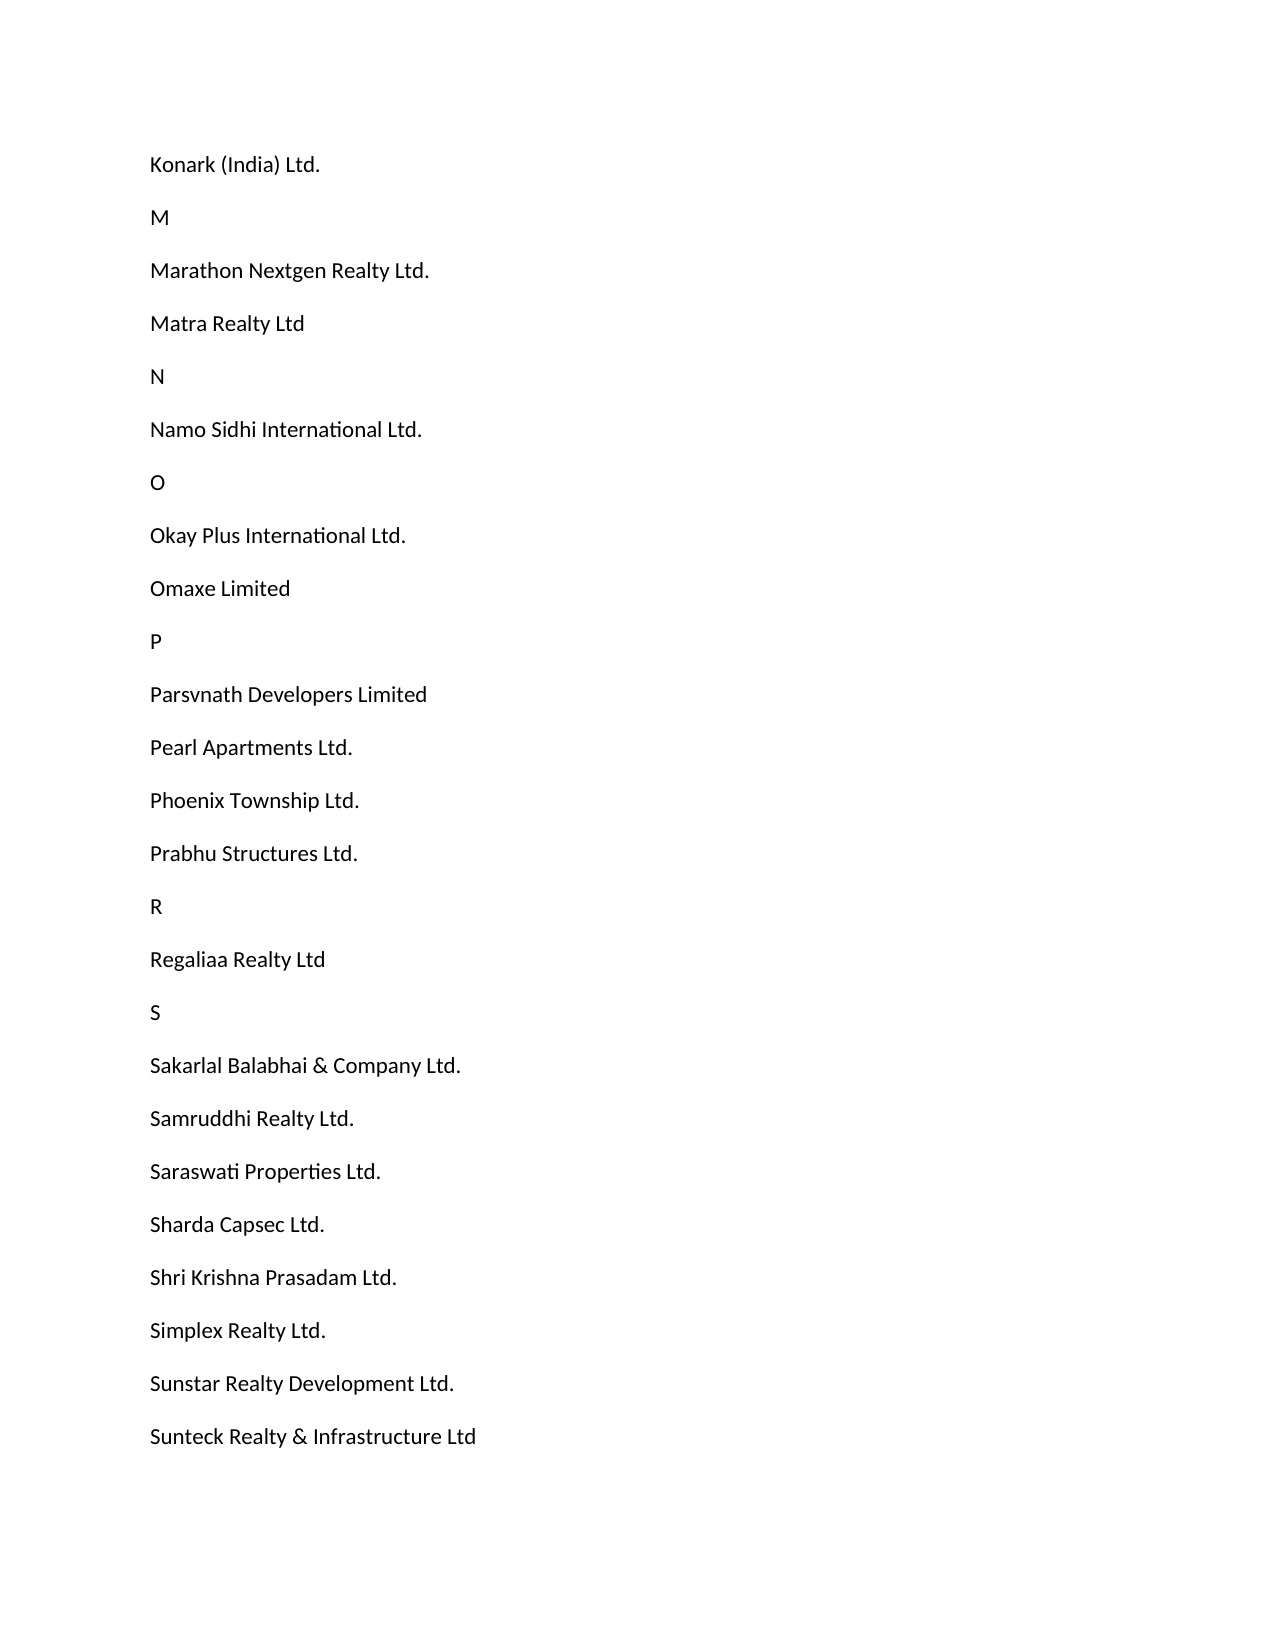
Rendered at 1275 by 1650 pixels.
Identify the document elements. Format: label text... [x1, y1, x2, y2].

text Konark (India) Ltd. [150, 150, 1125, 178]
text Saraswati Properties Ltd. [150, 1157, 1125, 1185]
text Okay Plus International Ltd. [150, 521, 1125, 549]
text Marathon Nextgen Realty Ltd. [150, 256, 1125, 284]
text Omaxe Limited [150, 574, 1125, 602]
text Sunstar Realty Development Ltd. [150, 1369, 1125, 1397]
text Namo Sidhi International Ltd. [150, 415, 1125, 443]
text S [150, 998, 1125, 1026]
text M [150, 203, 1125, 231]
text Sharda Capsec Ltd. [150, 1210, 1125, 1238]
text R [150, 892, 1125, 920]
text Prabhu Structures Ltd. [150, 839, 1125, 867]
text P [150, 627, 1125, 655]
text Pearl Apartments Ltd. [150, 733, 1125, 761]
text Phoenix Township Ltd. [150, 786, 1125, 814]
text Samruddhi Realty Ltd. [150, 1104, 1125, 1132]
text Matra Realty Ltd [150, 309, 1125, 337]
text Simplex Realty Ltd. [150, 1316, 1125, 1344]
text Regaliaa Realty Ltd [150, 945, 1125, 973]
text N [150, 362, 1125, 390]
text Sunteck Realty & Infrastructure Ltd [150, 1422, 1125, 1451]
text Shri Krishna Prasadam Ltd. [150, 1263, 1125, 1291]
text Sakarlal Balabhai & Company Ltd. [150, 1051, 1125, 1079]
text Parsvnath Developers Limited [150, 680, 1125, 708]
text O [150, 468, 1125, 496]
